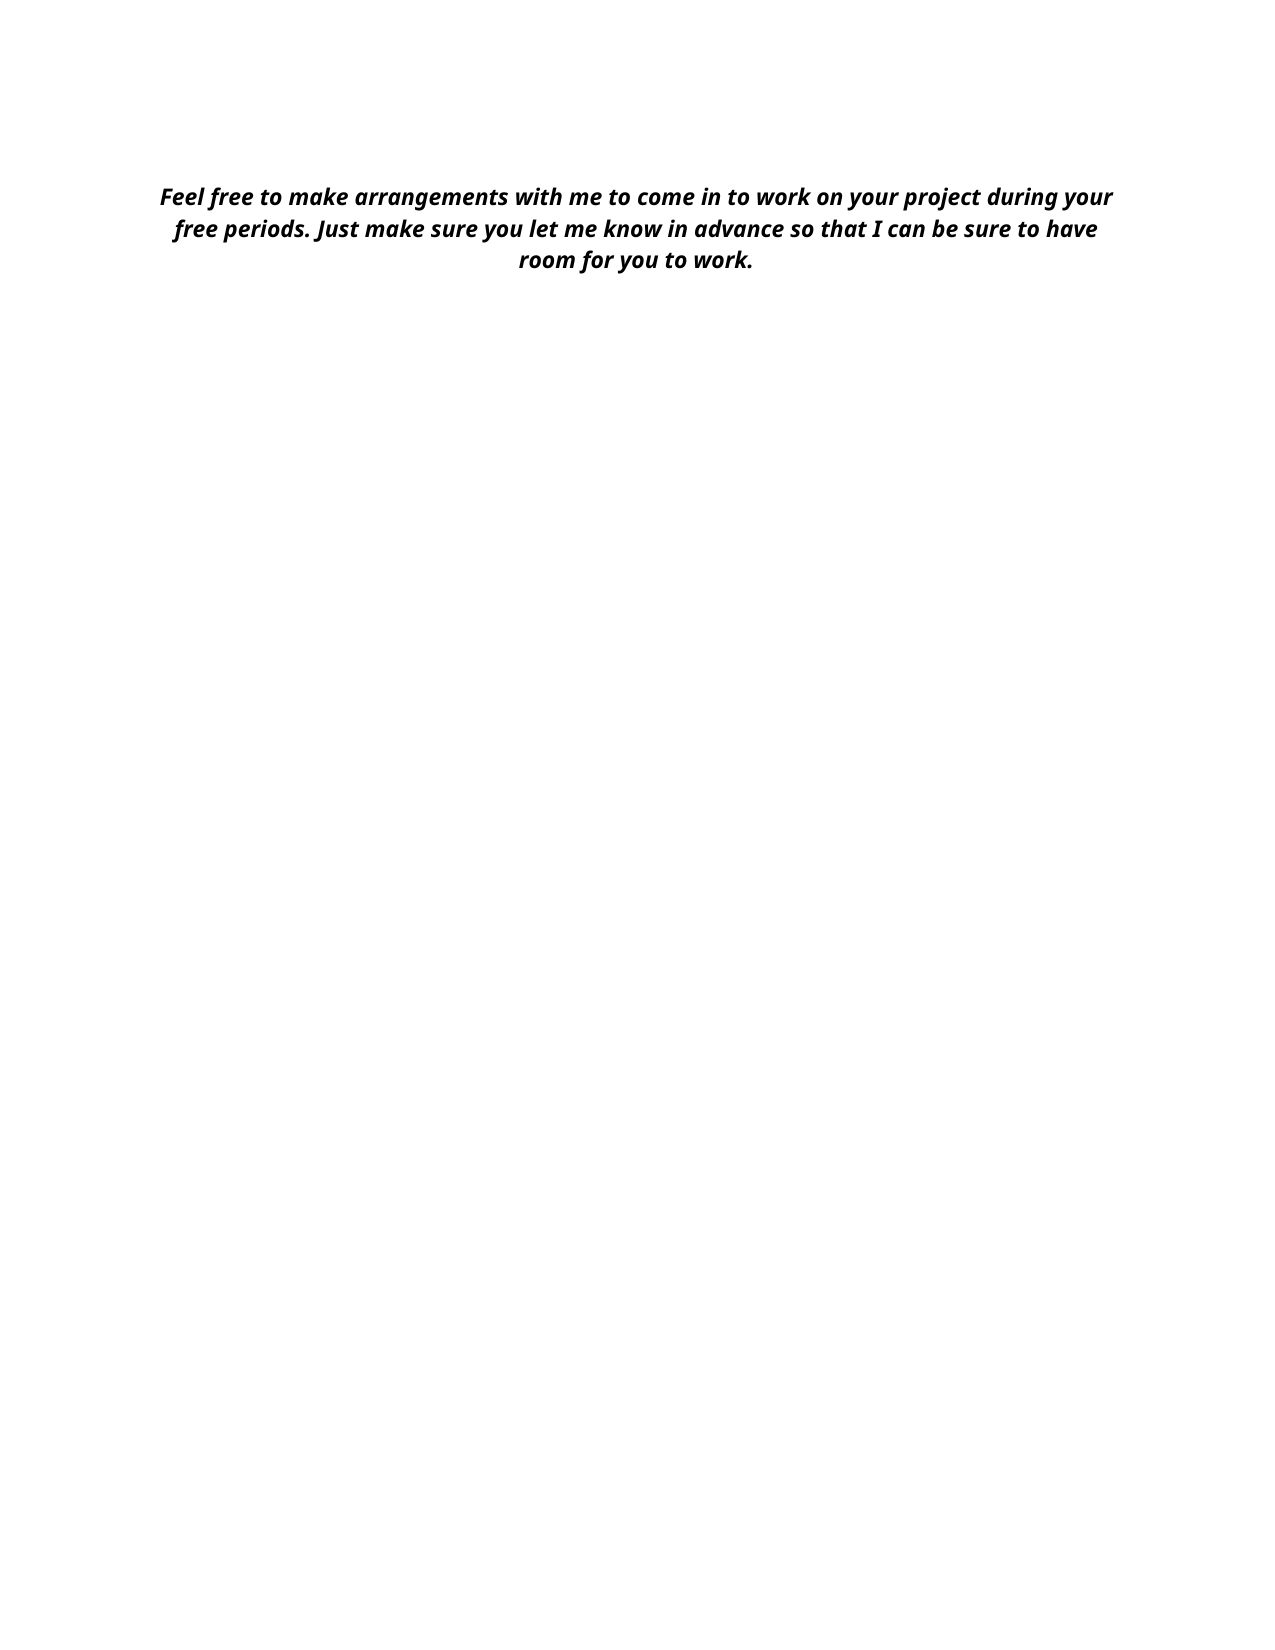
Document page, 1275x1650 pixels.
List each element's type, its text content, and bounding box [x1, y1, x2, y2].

text Feel free to make arrangements with me to come in to work on your project during your free periods. Just make sure you let me know in advance so that I can be sure to have room for you to work. [150, 181, 1125, 275]
